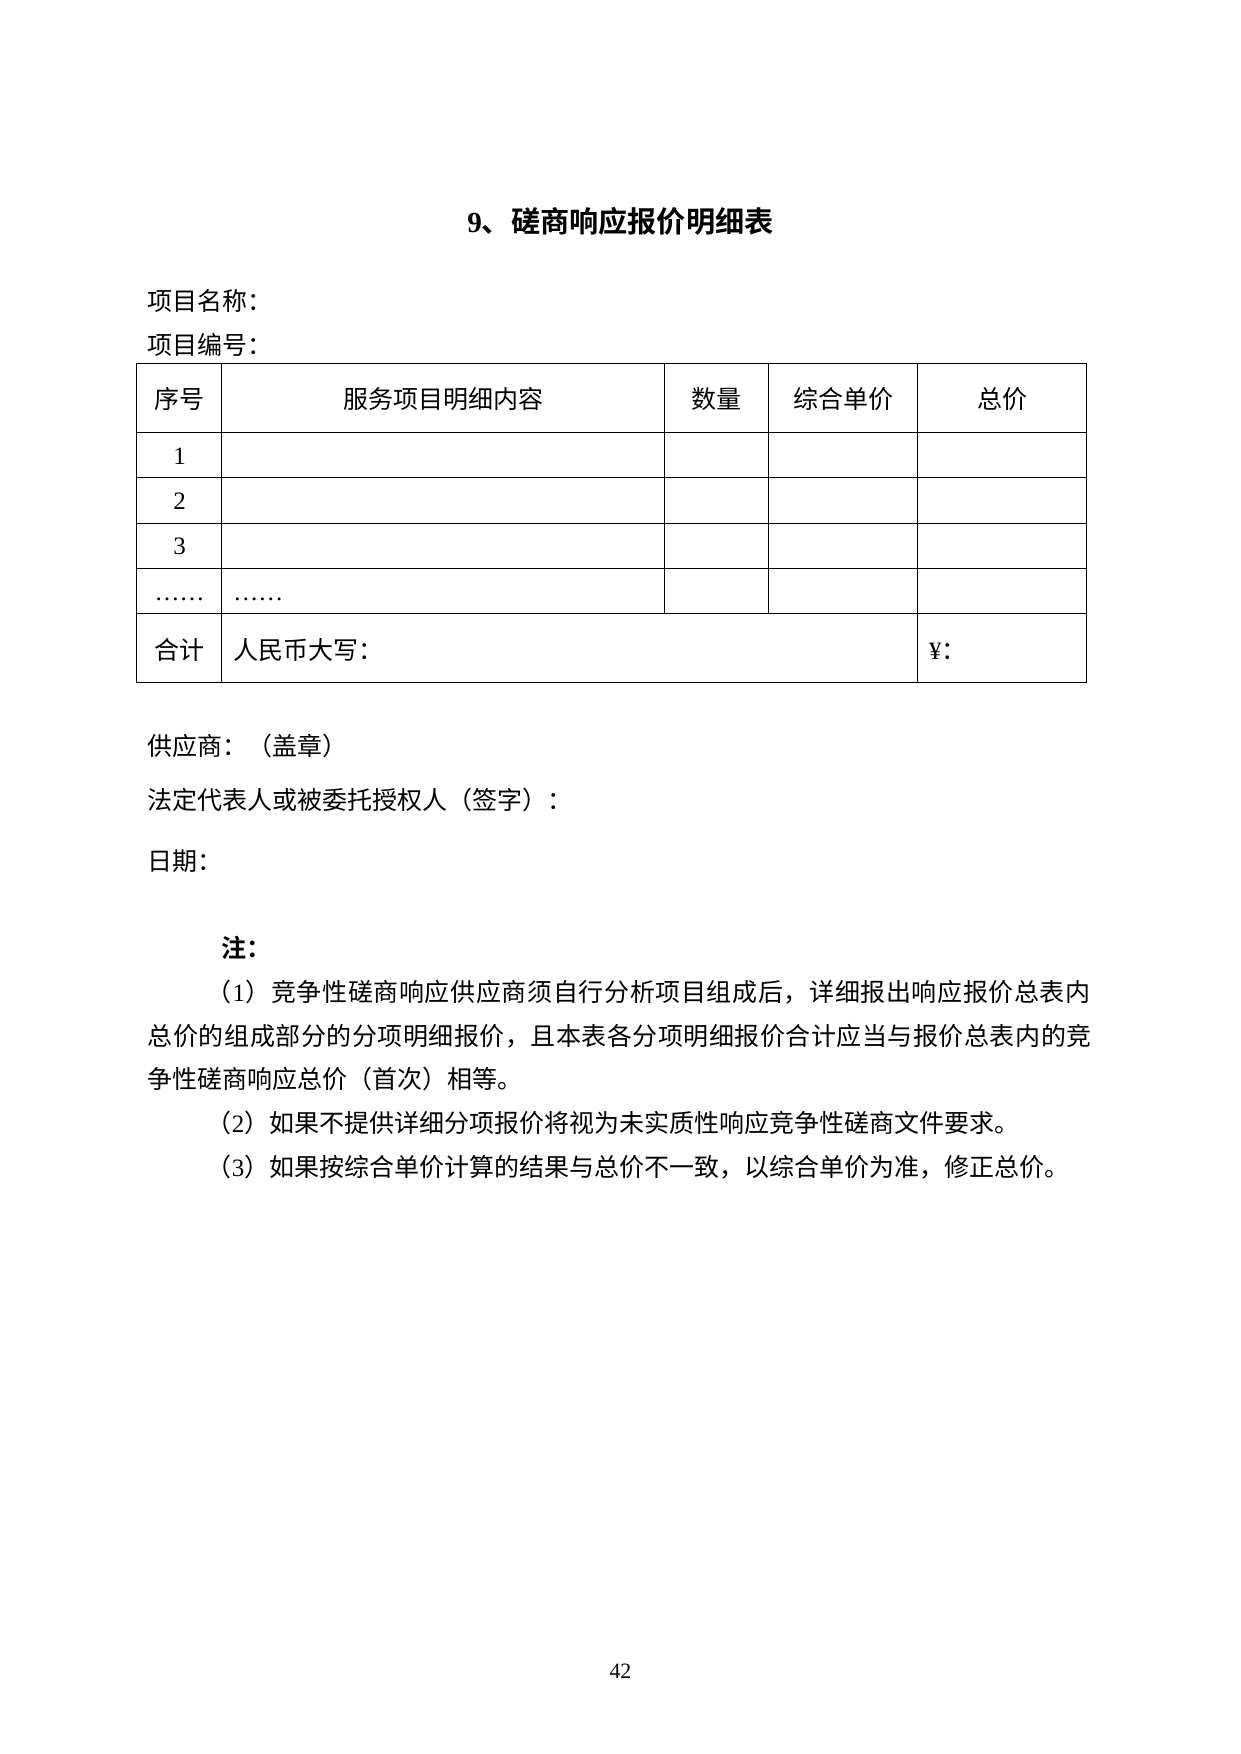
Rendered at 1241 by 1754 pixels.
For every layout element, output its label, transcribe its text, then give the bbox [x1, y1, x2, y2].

table_cell …… [222, 569, 664, 613]
table_header 序号 [137, 364, 221, 432]
table_cell 3 [137, 524, 221, 568]
table_cell [769, 524, 917, 568]
text （1）竞争性磋商响应供应商须自行分析项目组成后，详细报出响应报价总表内总价的组成部分的分项明细报价，且本表各分项明细报价合计应当与报价总表内的竞争性磋商响应总价（首次）相等。 [148, 966, 1093, 1098]
table_cell 人民币大写： [222, 614, 917, 682]
table_cell …… [137, 569, 221, 613]
text 项目名称： [148, 276, 1093, 319]
table_cell [222, 524, 664, 568]
table_cell [222, 433, 664, 477]
table_cell [665, 433, 768, 477]
table_cell 合计 [137, 614, 221, 682]
table_header 数量 [665, 364, 768, 432]
table_cell [918, 478, 1086, 523]
table_cell [769, 433, 917, 477]
text （3）如果按综合单价计算的结果与总价不一致，以综合单价为准，修正总价。 [148, 1141, 1093, 1185]
table_cell [918, 569, 1086, 613]
text 法定代表人或被委托授权人（签字）： [148, 781, 1093, 817]
table_cell [918, 524, 1086, 568]
table_cell [665, 524, 768, 568]
table_cell ¥： [918, 614, 1086, 682]
table_cell [769, 478, 917, 523]
table_cell 1 [137, 433, 221, 477]
table_header 综合单价 [769, 364, 917, 432]
table_cell 2 [137, 478, 221, 523]
table_cell [665, 478, 768, 523]
table_cell [918, 433, 1086, 477]
text 9、磋商响应报价明细表 [148, 198, 1093, 242]
text 注： [148, 923, 1093, 966]
text 日期： [148, 835, 1093, 879]
table_cell [222, 478, 664, 523]
table_header 总价 [918, 364, 1086, 432]
text 项目编号： [148, 319, 1093, 363]
text 供应商：（盖章） [148, 726, 1093, 763]
table_cell [769, 569, 917, 613]
table_header 服务项目明细内容 [222, 364, 664, 432]
table_cell [665, 569, 768, 613]
text （2）如果不提供详细分项报价将视为未实质性响应竞争性磋商文件要求。 [148, 1098, 1093, 1141]
